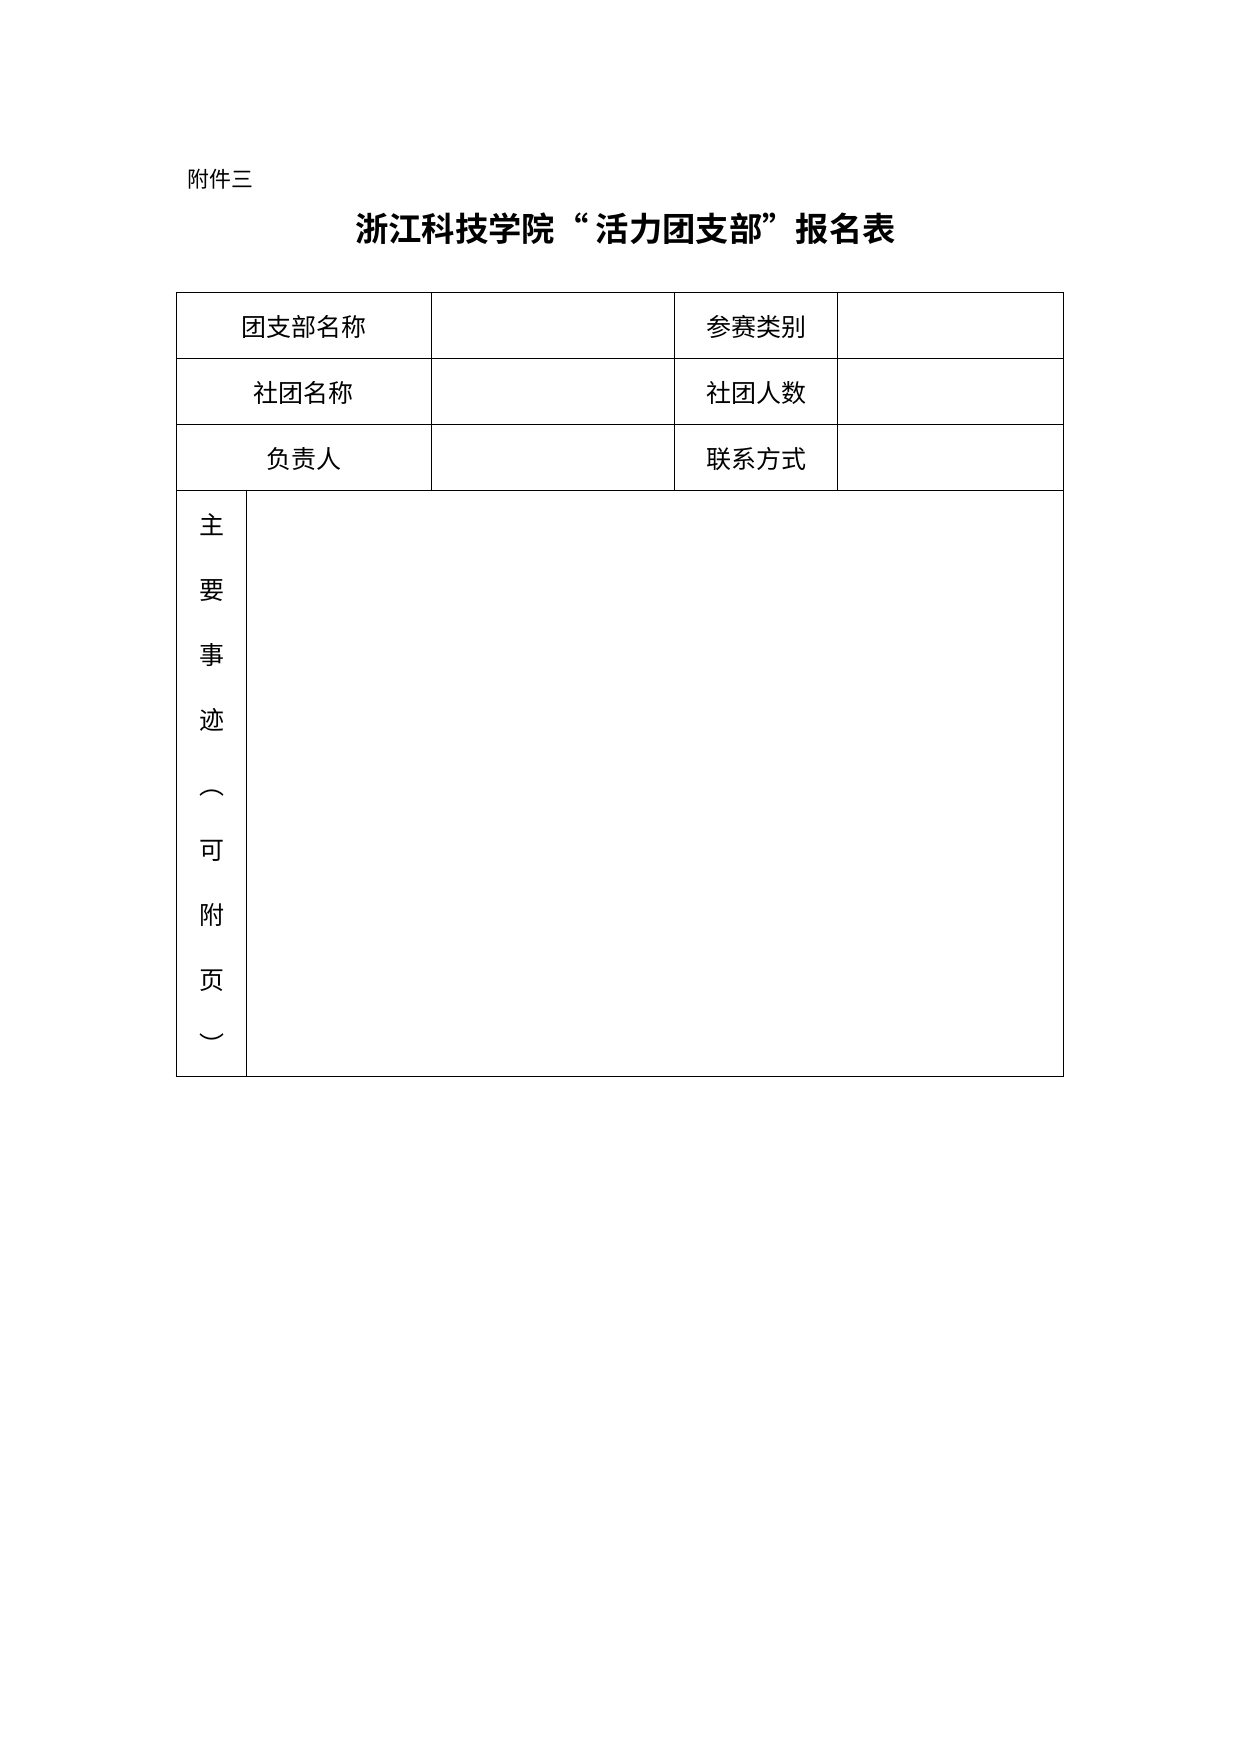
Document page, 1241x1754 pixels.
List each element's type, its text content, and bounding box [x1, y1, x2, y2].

table_cell 社团人数 [675, 359, 837, 424]
table_cell [432, 359, 674, 424]
table_header 团支部名称 [177, 293, 431, 358]
table_header 参赛类别 [675, 293, 837, 358]
table_cell 联系方式 [675, 425, 837, 490]
table_cell [838, 425, 1063, 490]
text 浙江科技学院“ 活力团支部”报名表 [187, 194, 1053, 259]
table_cell [247, 491, 1063, 1076]
table_cell [432, 425, 674, 490]
table_cell 社团名称 [177, 359, 431, 424]
table_cell [838, 359, 1063, 424]
table_header [838, 293, 1063, 358]
table_cell 负责人 [177, 425, 431, 490]
table_cell 主 要 事 迹 ︵ 可 附 页 ︶ [177, 491, 246, 1076]
text 附件三 [187, 162, 1053, 194]
table_header [432, 293, 674, 358]
